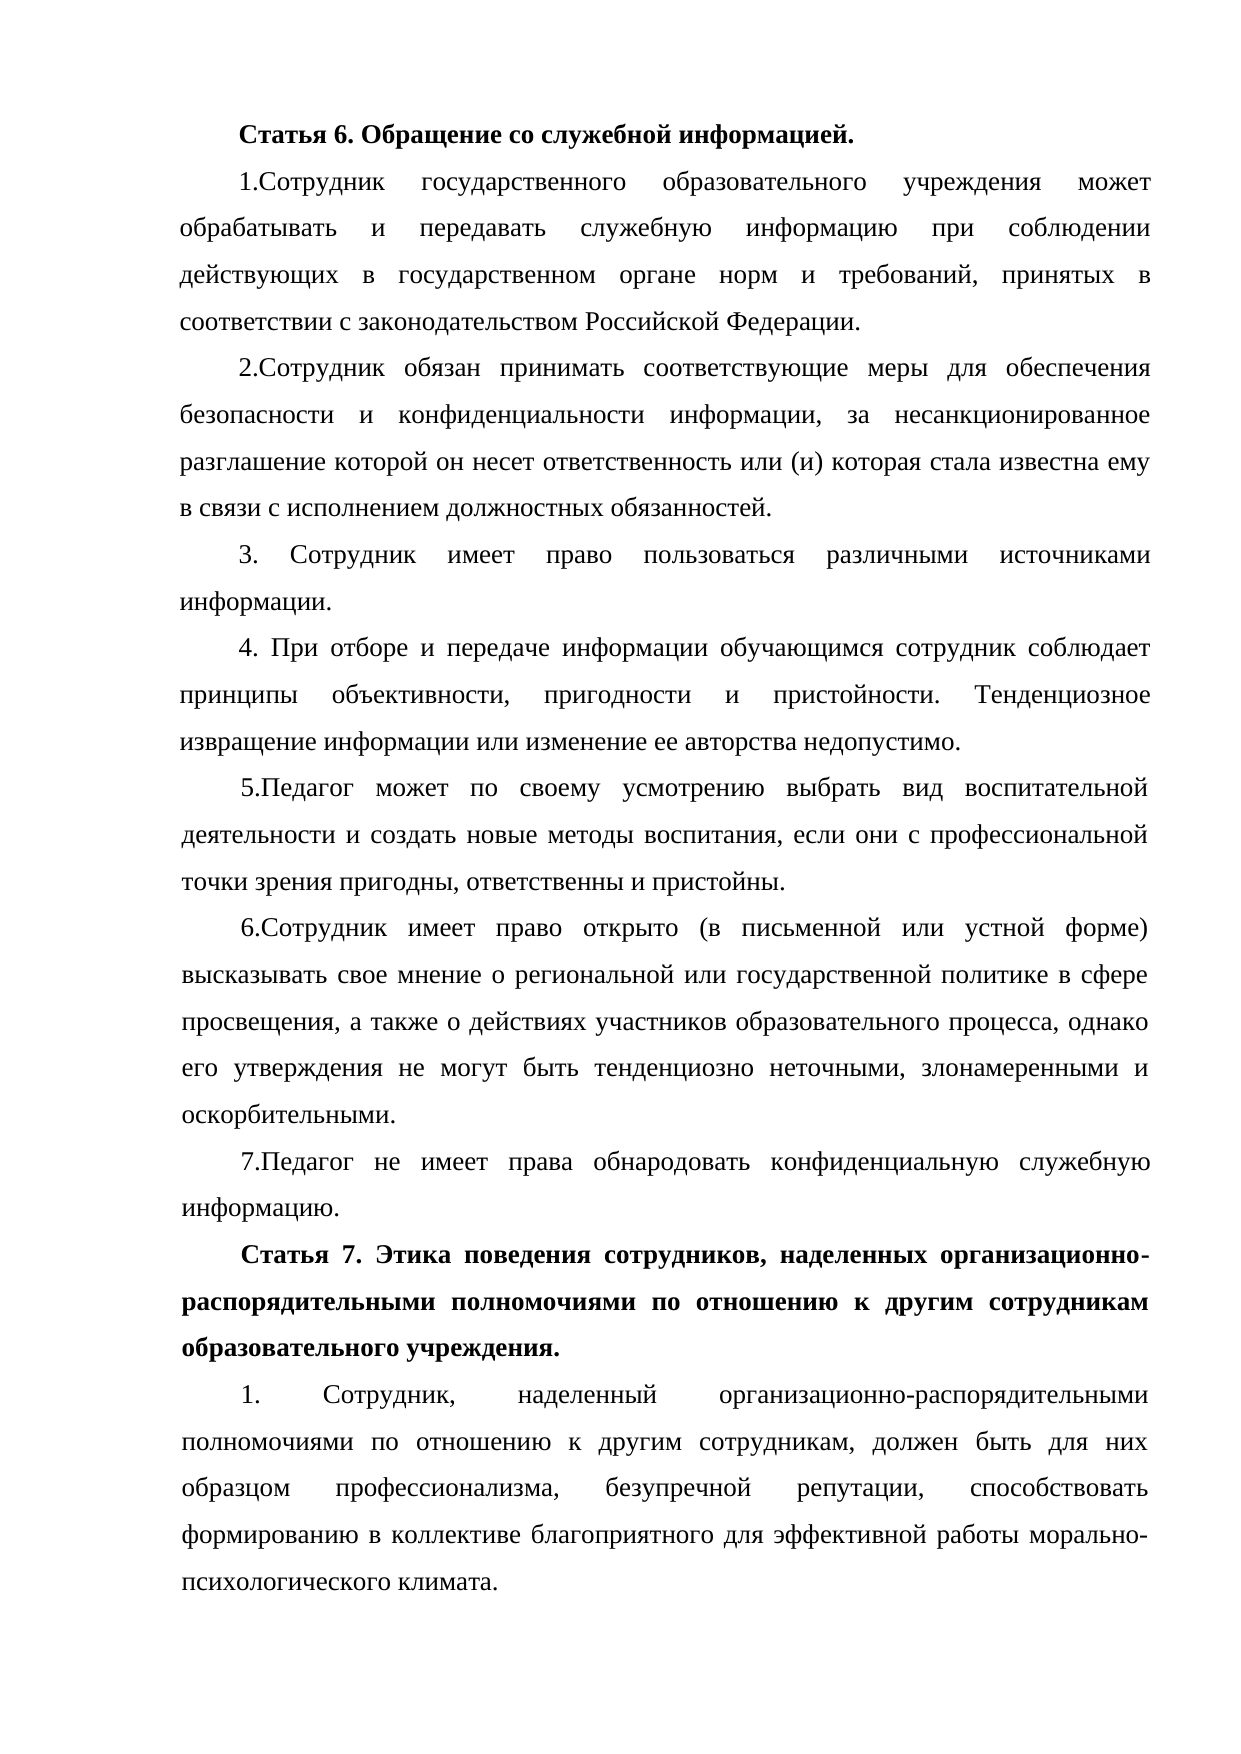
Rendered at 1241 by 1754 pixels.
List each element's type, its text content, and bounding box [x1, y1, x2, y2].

text Статья 7. Этика поведения сотрудников, наделенных организационнораспорядительными полномочиями по отношению к другим сотрудникам образовательного учреждения. [181, 1238, 1149, 1363]
text 3. Сотрудник имеет право пользоваться различными источниками информации. [179, 538, 1152, 616]
text 6.Сотрудник имеет право открыто (в письменной или устной форме) высказывать свое мнение о региональной или государственной политике в сфере просвещения, а также о действиях участников образовательного процесса, однако его утверждения не могут быть тенденциозно неточными, злонамеренными и оскорбительными. [181, 911, 1149, 1129]
text 2.Сотрудник обязан принимать соответствующие меры для обеспечения безопасности и конфиденциальности информации, за несанкционированное разглашение которой он несет ответственность или (и) которая стала известна ему в связи с исполнением должностных обязанностей. [179, 351, 1152, 523]
text Статья 6. Обращение со служебной информацией. [179, 118, 1152, 149]
text 4. При отборе и передаче информации обучающимся сотрудник соблюдает принципы объективности, пригодности и пристойности. Тенденциозное извращение информации или изменение ее авторства недопустимо. [179, 631, 1152, 756]
text 7.Педагог не имеет права обнародовать конфиденциальную служебную информацию. [181, 1145, 1152, 1223]
text 5.Педагог может по своему усмотрению выбрать вид воспитательной деятельности и создать новые методы воспитания, если они с профессиональной точки зрения пригодны, ответственны и пристойны. [181, 771, 1149, 896]
text 1. Сотрудник, наделенный организационно-распорядительными полномочиями по отношению к другим сотрудникам, должен быть для них образцом профессионализма, безупречной репутации, способствовать формированию в коллективе благоприятного для эффективной работы морально-психологического климата. [181, 1378, 1149, 1596]
text 1.Сотрудник государственного образовательного учреждения может обрабатывать и передавать служебную информацию при соблюдении действующих в государственном органе норм и требований, принятых в соответствии с законодательством Российской Федерации. [179, 165, 1152, 336]
